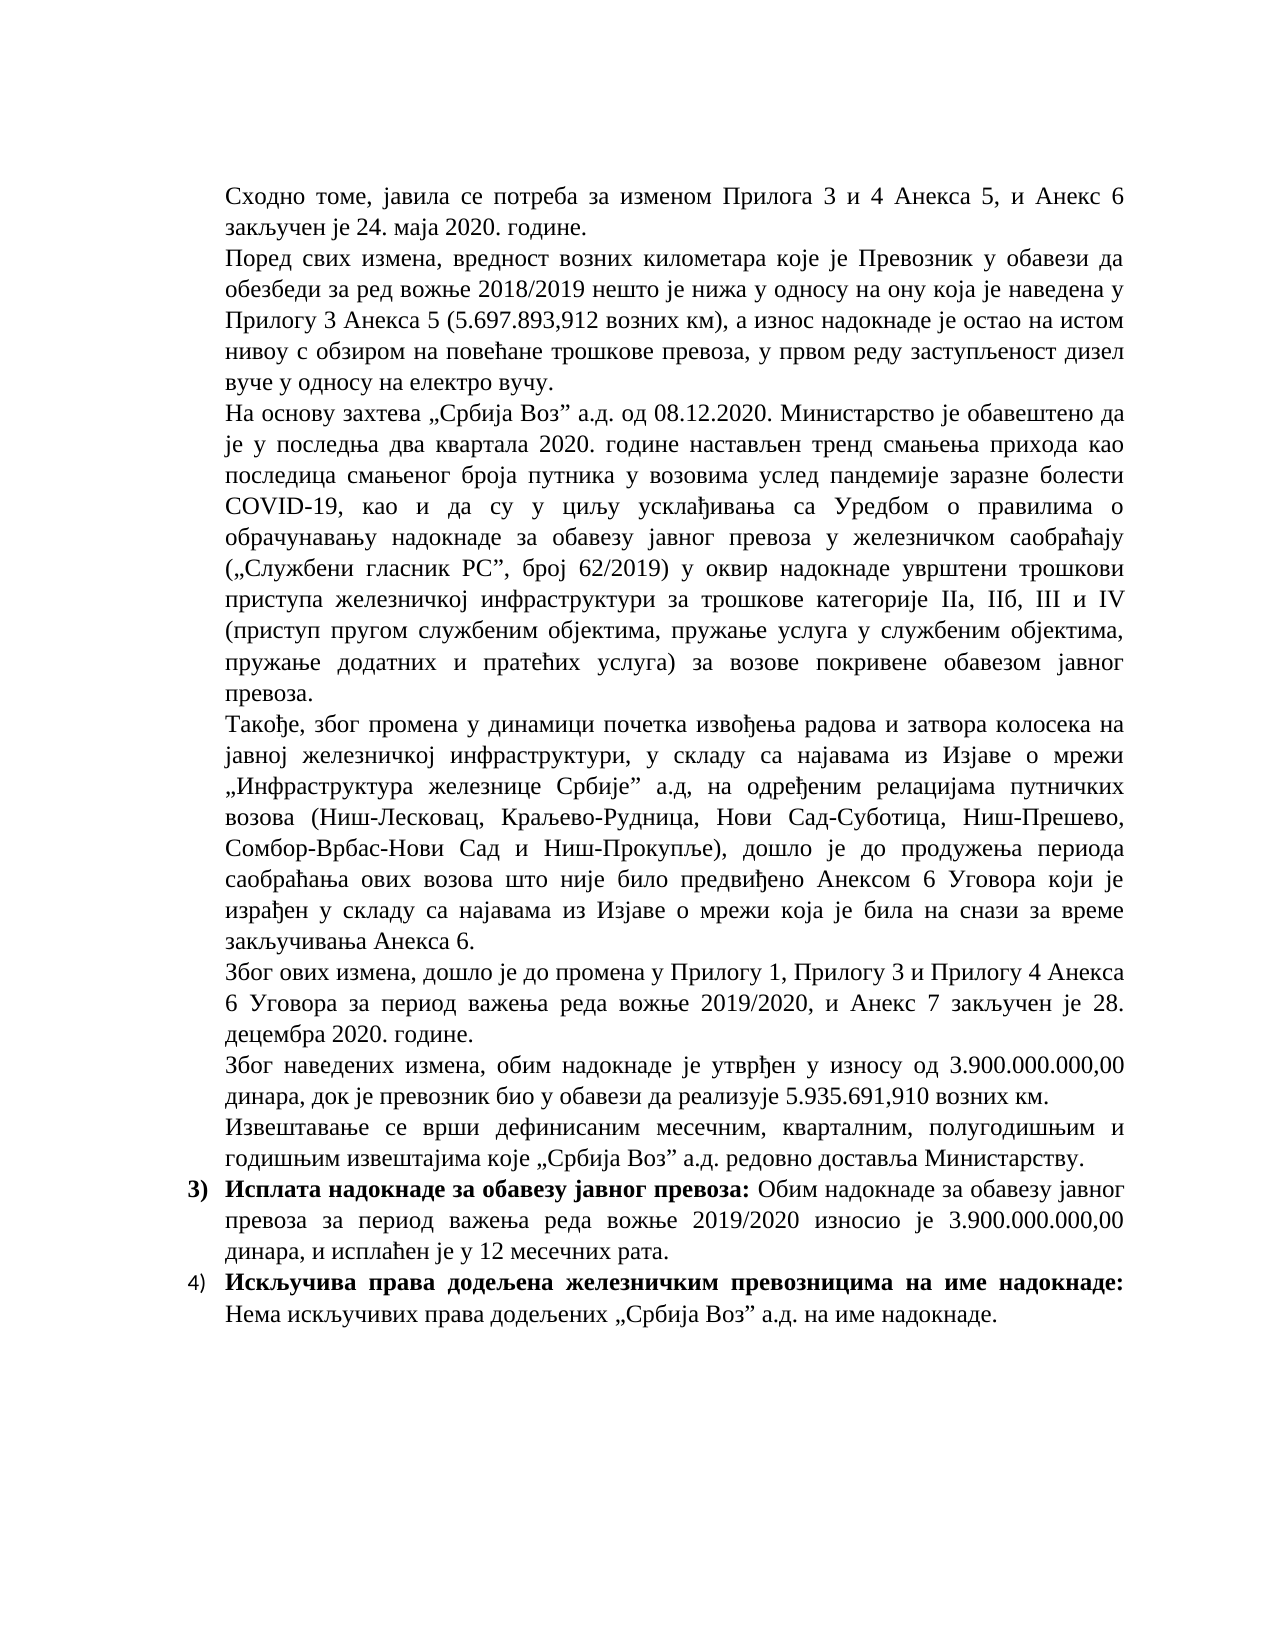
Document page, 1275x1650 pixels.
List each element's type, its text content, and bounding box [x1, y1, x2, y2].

list Извештавање се врши дефинисаним месечним, кварталним, полугодишњим и годишњим извештајима које „Србија Возˮ а.д. редовно доставља Министарству. [225, 1112, 1125, 1172]
list Такође, због промена у динамици почетка извођења радова и затвора колосека на јавној железничкој инфраструктури, у складу са најавама из Изјаве о мрежи „Инфраструктура железнице Србије” а.д, на одређеним релацијама путничких возова (Ниш-Лесковац, Краљево-Рудница, Нови Сад-Суботица, Ниш-Прешево, Сомбор-Врбас-Нови Сад и Ниш-Прокупље), дошло је до продужења периода саобраћања ових возова што није било предвиђено Анексом 6 Уговора који је израђен у складу са најавама из Изјаве о мрежи која је била на снази за време закључивања Анекса 6. [225, 709, 1125, 955]
list Исплата надокнаде за обавезу јавног превоза: Обим надокнаде за обавезу јавног превоза за период важења реда вожње 2019/2020 износио је 3.900.000.000,00 динара, и исплаћен је у 12 месечних рата. [187, 1174, 1125, 1265]
list Сходно томе, јавила се потреба за изменом Прилога 3 и 4 Анекса 5, и Анекс 6 закључен је 24. маја 2020. године. [225, 181, 1125, 241]
list Поред свих измена, вредност возних километара које је Превозник у обавези да обезбеди за ред вожње 2018/2019 нешто је нижа у односу на ону која је наведена у Прилогу 3 Анекса 5 (5.697.893,912 возних км), а износ надокнаде је остао на истом нивоу с обзиром на повећане трошкове превоза, у првом реду заступљеност дизел вуче у односу на електро вучу. [225, 243, 1125, 396]
list Због наведених измена, обим надокнаде је утврђен у износу од 3.900.000.000,00 динара, док је превозник био у обавези да реализује 5.935.691,910 возних км. [225, 1050, 1125, 1110]
list Због ових измена, дошло је до промена у Прилогу 1, Прилогу 3 и Прилогу 4 Анекса 6 Уговора за период важења реда вожње 2019/2020, и Анекс 7 закључен је 28. децембра 2020. године. [225, 957, 1125, 1048]
list На основу захтева „Србија Воз” а.д. од 08.12.2020. Министарство је обавештено да је у последња два квартала 2020. године настављен тренд смањења прихода као последица смањеног броја путника у возовима услед пандемије заразне болести COVID-19, као и да су у циљу усклађивања са Уредбом о правилима о обрачунавању надокнаде за обавезу јавног превоза у железничком саобраћају („Службени гласник РС”, број 62/2019) у оквир надокнаде уврштени трошкови приступа железничкој инфраструктури за трошкове категорије IIа, IIб, III и IV (приступ пругом службеним објектима, пружање услуга у службеним објектима, пружање додатних и пратећих услуга) за возове покривене обавезом јавног превоза. [225, 398, 1125, 706]
list Искључива права додељена железничким превозницима на име надокнаде: Нема искључивих права додељених „Србија Возˮ а.д. на име надокнаде. [187, 1267, 1125, 1328]
